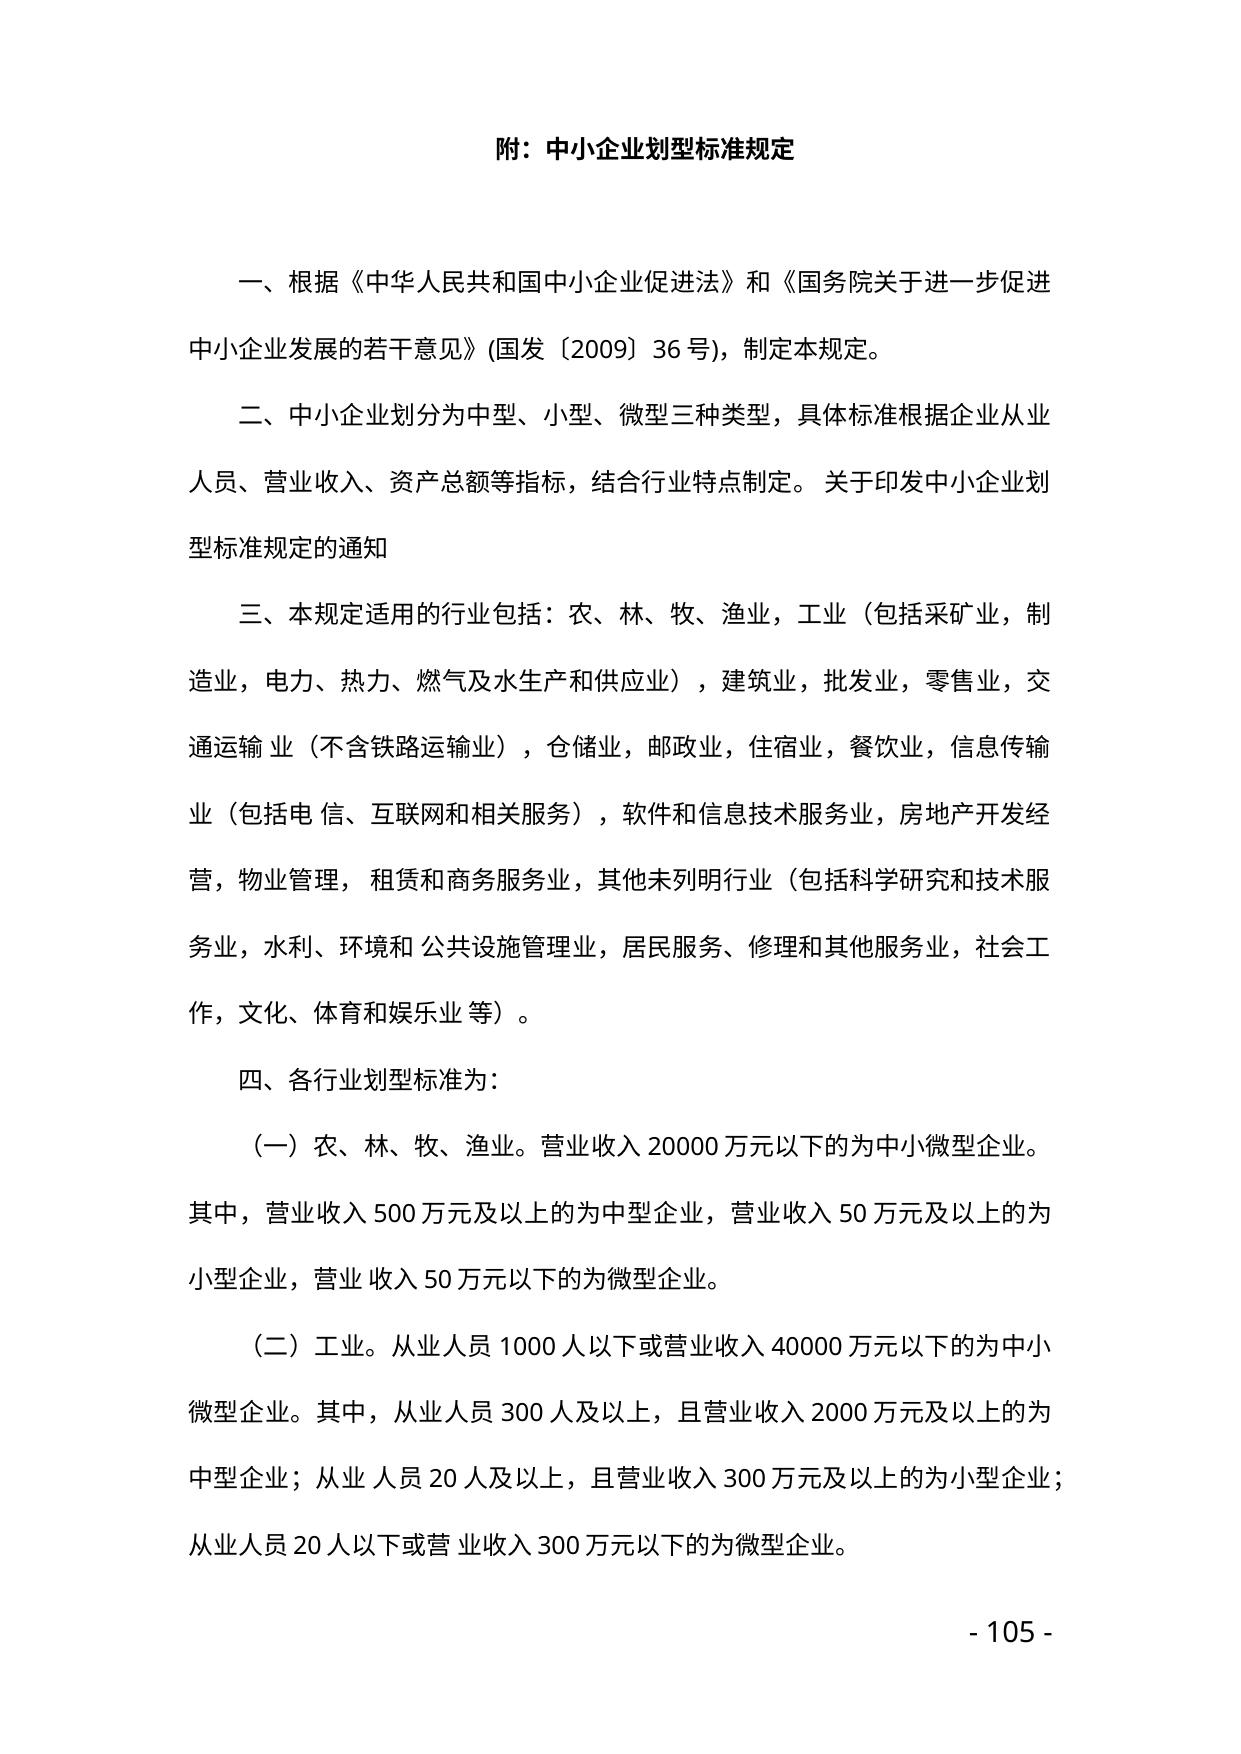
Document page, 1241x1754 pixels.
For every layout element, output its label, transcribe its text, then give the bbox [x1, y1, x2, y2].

text 四、各行业划型标准为： [188, 1045, 1052, 1112]
text （一）农、林、牧、渔业。营业收入20000万元以下的为中小微型企业。其中，营业收入500万元及以上的为中型企业，营业收入50万元及以上的为小型企业，营业 收入50万元以下的为微型企业。 [188, 1112, 1052, 1311]
text 三、本规定适用的行业包括：农、林、牧、渔业，工业（包括采矿业，制造业，电力、热力、燃气及水生产和供应业），建筑业，批发业，零售业，交通运输 业（不含铁路运输业），仓储业，邮政业，住宿业，餐饮业，信息传输业（包括电 信、互联网和相关服务），软件和信息技术服务业，房地产开发经营，物业管理， 租赁和商务服务业，其他未列明行业（包括科学研究和技术服务业，水利、环境和 公共设施管理业，居民服务、修理和其他服务业，社会工作，文化、体育和娱乐业 等）。 [188, 580, 1052, 1045]
text 一、根据《中华人民共和国中小企业促进法》和《国务院关于进一步促进中小企业发展的若干意见》(国发〔2009〕36号)，制定本规定。 [188, 248, 1052, 381]
text 二、中小企业划分为中型、小型、微型三种类型，具体标准根据企业从业人员、营业收入、资产总额等指标，结合行业特点制定。 关于印发中小企业划型标准规定的通知 [188, 381, 1052, 580]
text （二）工业。从业人员1000人以下或营业收入40000万元以下的为中小微型企业。其中，从业人员300人及以上，且营业收入2000万元及以上的为中型企业；从业 人员20人及以上，且营业收入300万元及以上的为小型企业；从业人员20人以下或营 业收入300万元以下的为微型企业。 [188, 1311, 1052, 1577]
text 附：中小企业划型标准规定 [188, 115, 1052, 181]
